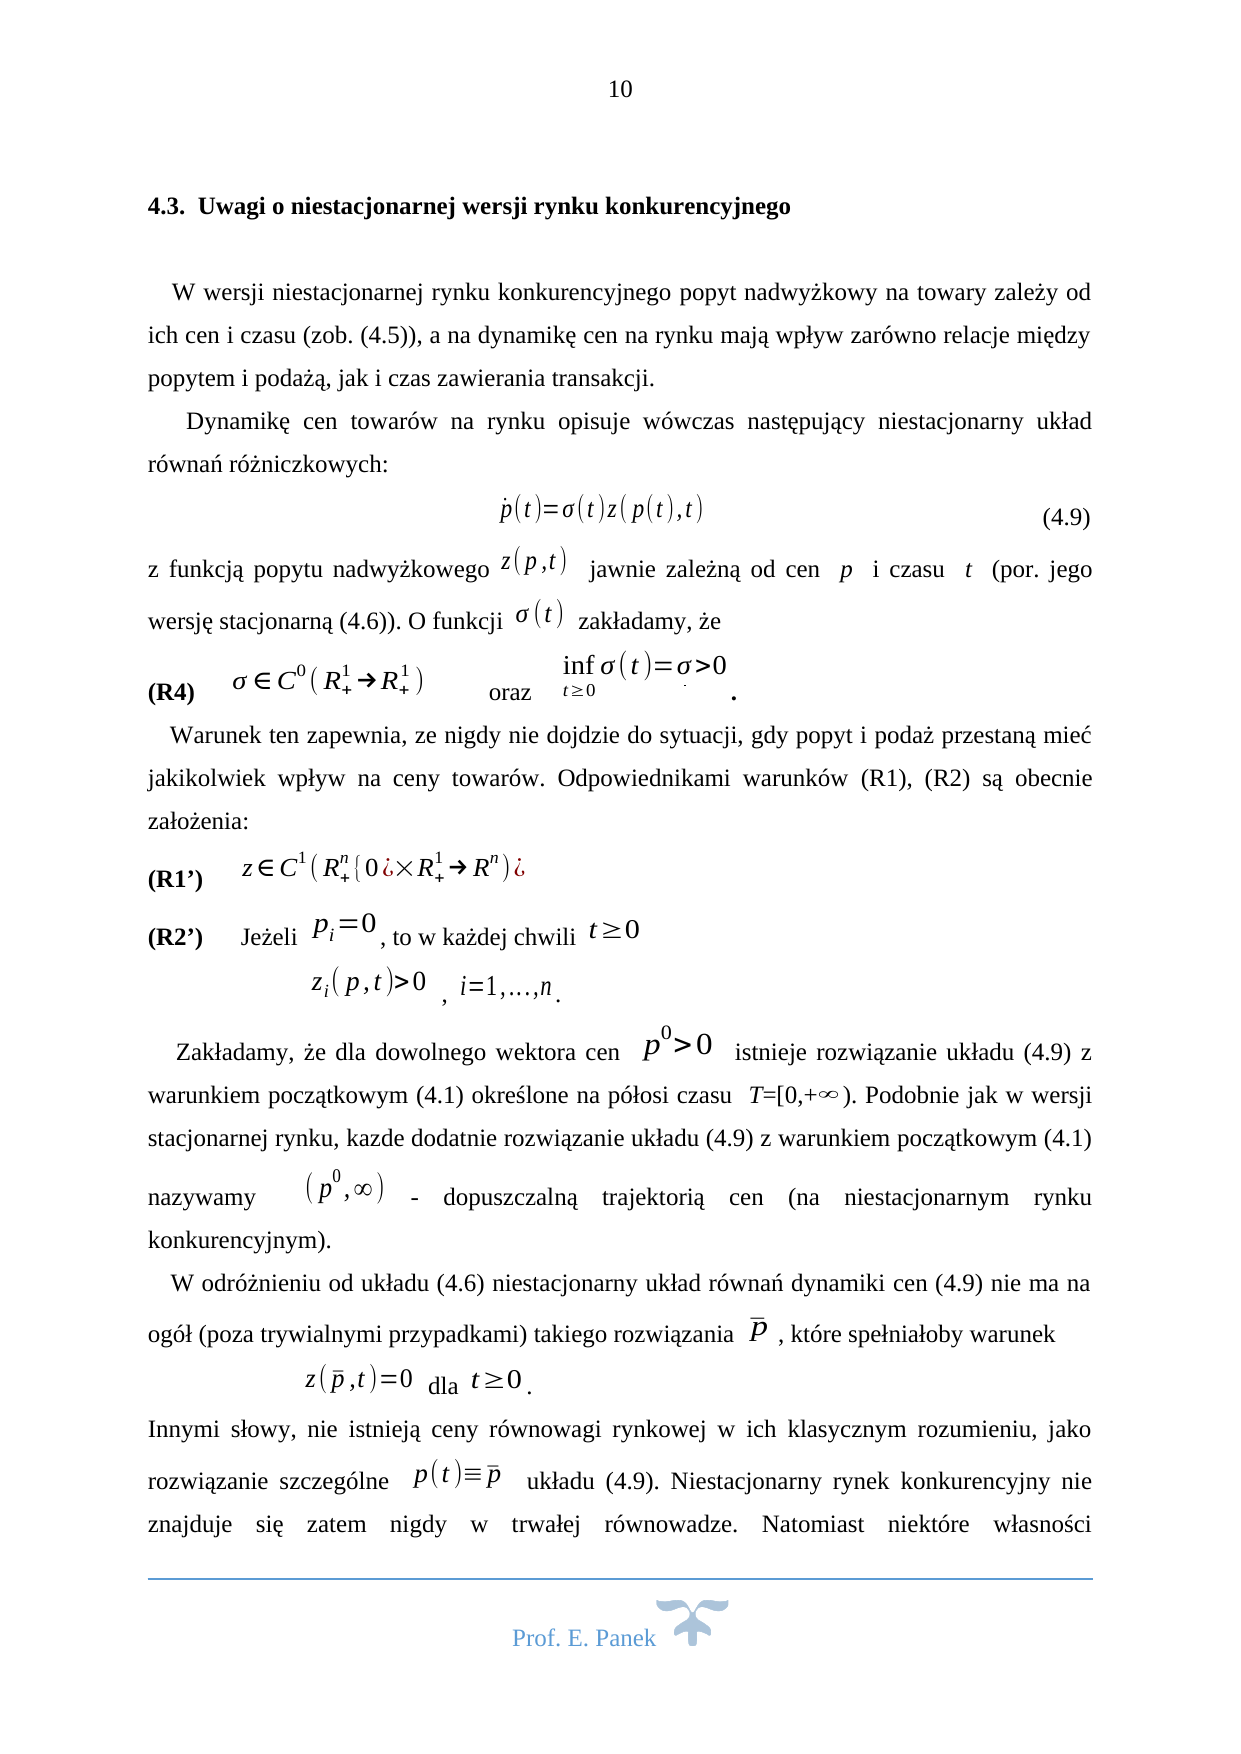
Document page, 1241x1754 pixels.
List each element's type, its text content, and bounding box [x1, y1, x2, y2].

text (4.9) [148, 493, 1093, 530]
text Dynamikę cen towarów na rynku opisuje wówczas następujący niestacjonarny układ równań różniczkowych: [148, 406, 1093, 478]
text W odróżnieniu od układu (4.6) niestacjonarny układ równań dynamiki cen (4.9) nie ma na ogół (poza trywialnymi przypadkami) takiego rozwiązania , które spełniałoby warunek [148, 1268, 1093, 1348]
text W wersji niestacjonarnej rynku konkurencyjnego popyt nadwyżkowy na towary zależy od ich cen i czasu (zob. (4.5)), a na dynamikę cen na rynku mają wpływ zarówno relacje między popytem i podażą, jak i czas zawierania transakcji. [148, 277, 1093, 392]
text , . [148, 965, 1093, 1008]
text dla . [148, 1362, 1093, 1400]
text (R1’) [148, 849, 1093, 893]
text (R4) oraz . [148, 649, 1093, 705]
text 4.3. Uwagi o niestacjonarnej wersji rynku konkurencyjnego [148, 191, 1093, 219]
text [148, 1414, 1093, 1538]
text Warunek ten zapewnia, ze nigdy nie dojdzie do sytuacji, gdy popyt i podaż przestaną mieć jakikolwiek wpływ na ceny towarów. Odpowiednikami warunków (R1), (R2) są obecnie założenia: [148, 720, 1093, 835]
text (R2’) Jeżeli , to w każdej chwili [148, 907, 1093, 950]
text Zakładamy, że dla dowolnego wektora cen istnieje rozwiązanie układu (4.9) z warunkiem początkowym (4.1) określone na półosi czasu T=[0,+). Podobnie jak w wersji stacjonarnej rynku, kazde dodatnie rozwiązanie układu (4.9) z warunkiem początkowym (4.1) nazywamy - dopuszczalną trajektorią cen (na niestacjonarnym rynku konkurencyjnym). [148, 1022, 1093, 1254]
text z funkcją popytu nadwyżkowego jawnie zależną od cen p i czasu t (por. jego wersję stacjonarną (4.6)). O funkcji zakładamy, że [148, 545, 1093, 634]
